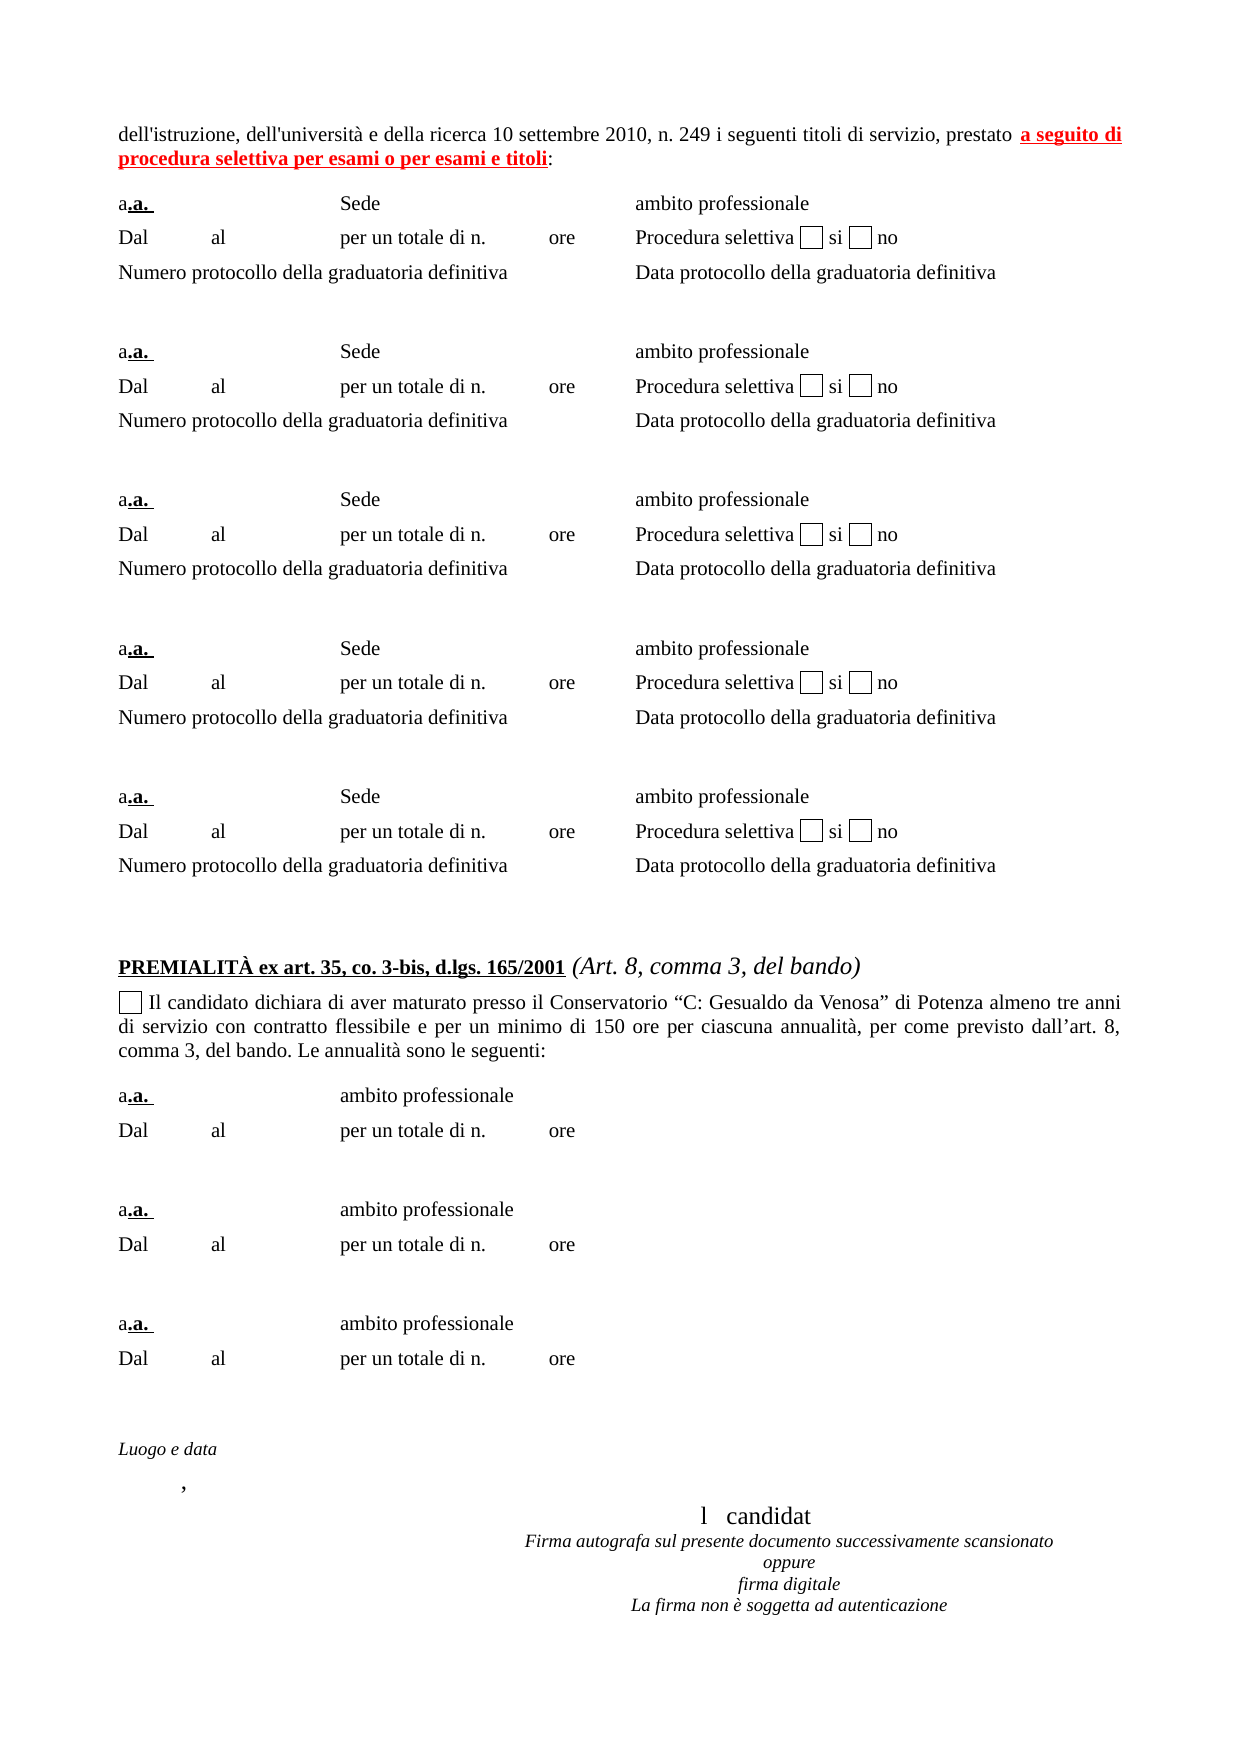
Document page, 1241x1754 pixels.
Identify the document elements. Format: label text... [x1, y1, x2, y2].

text Numero protocollo della graduatoria definitiva Data protocollo della graduatoria definitiva [118, 556, 1122, 580]
text a.a. ambito professionale [118, 1083, 1122, 1107]
text PREMIALITÀ ex art. 35, co. 3-bis, d.lgs. 165/2001 (Art. 8, comma 3, del bando) [118, 951, 1122, 980]
text Numero protocollo della graduatoria definitiva Data protocollo della graduatoria definitiva [118, 260, 1122, 284]
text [118, 122, 1122, 170]
text oppure [458, 1551, 1122, 1573]
text Numero protocollo della graduatoria definitiva Data protocollo della graduatoria definitiva [118, 408, 1122, 432]
text a.a. Sede ambito professionale [118, 784, 1122, 808]
text a.a. ambito professionale [118, 1197, 1122, 1221]
text a.a. Sede ambito professionale [118, 636, 1122, 660]
text Dal al per un totale di n. ore Procedura selettiva si no [118, 670, 1122, 694]
text Dal al per un totale di n. ore Procedura selettiva si no [118, 373, 1122, 398]
text Numero protocollo della graduatoria definitiva Data protocollo della graduatoria definitiva [118, 705, 1122, 729]
text Dal al per un totale di n. ore [118, 1232, 1122, 1256]
text Numero protocollo della graduatoria definitiva Data protocollo della graduatoria definitiva [118, 853, 1122, 877]
text a.a. Sede ambito professionale [118, 487, 1122, 511]
text Il candidato dichiara di aver maturato presso il Conservatorio “C: Gesualdo da Venosa” di Potenza almeno tre anni di servizio con contratto flessibile e per un minimo di 150 ore per ciascuna annualità, per come previsto dall’art. 8, comma 3, del bando. Le annualità sono le seguenti: [118, 990, 1122, 1062]
text Firma autografa sul presente documento successivamente scansionato [458, 1530, 1122, 1551]
text Dal al per un totale di n. ore Procedura selettiva si no [118, 818, 1122, 843]
text a.a. ambito professionale [118, 1311, 1122, 1335]
text , [118, 1466, 1122, 1495]
text a.a. Sede ambito professionale [118, 339, 1122, 363]
text Dal al per un totale di n. ore [118, 1346, 1122, 1369]
text l candidat [458, 1501, 1122, 1530]
text a.a. Sede ambito professionale [118, 191, 1122, 215]
text Dal al per un totale di n. ore [118, 1118, 1122, 1142]
text Dal al per un totale di n. ore Procedura selettiva si no [118, 522, 1122, 546]
text Dal al per un totale di n. ore Procedura selettiva si no [118, 225, 1122, 249]
text La firma non è soggetta ad autenticazione [458, 1594, 1122, 1616]
text firma digitale [458, 1573, 1122, 1594]
text Luogo e data [118, 1438, 1122, 1460]
